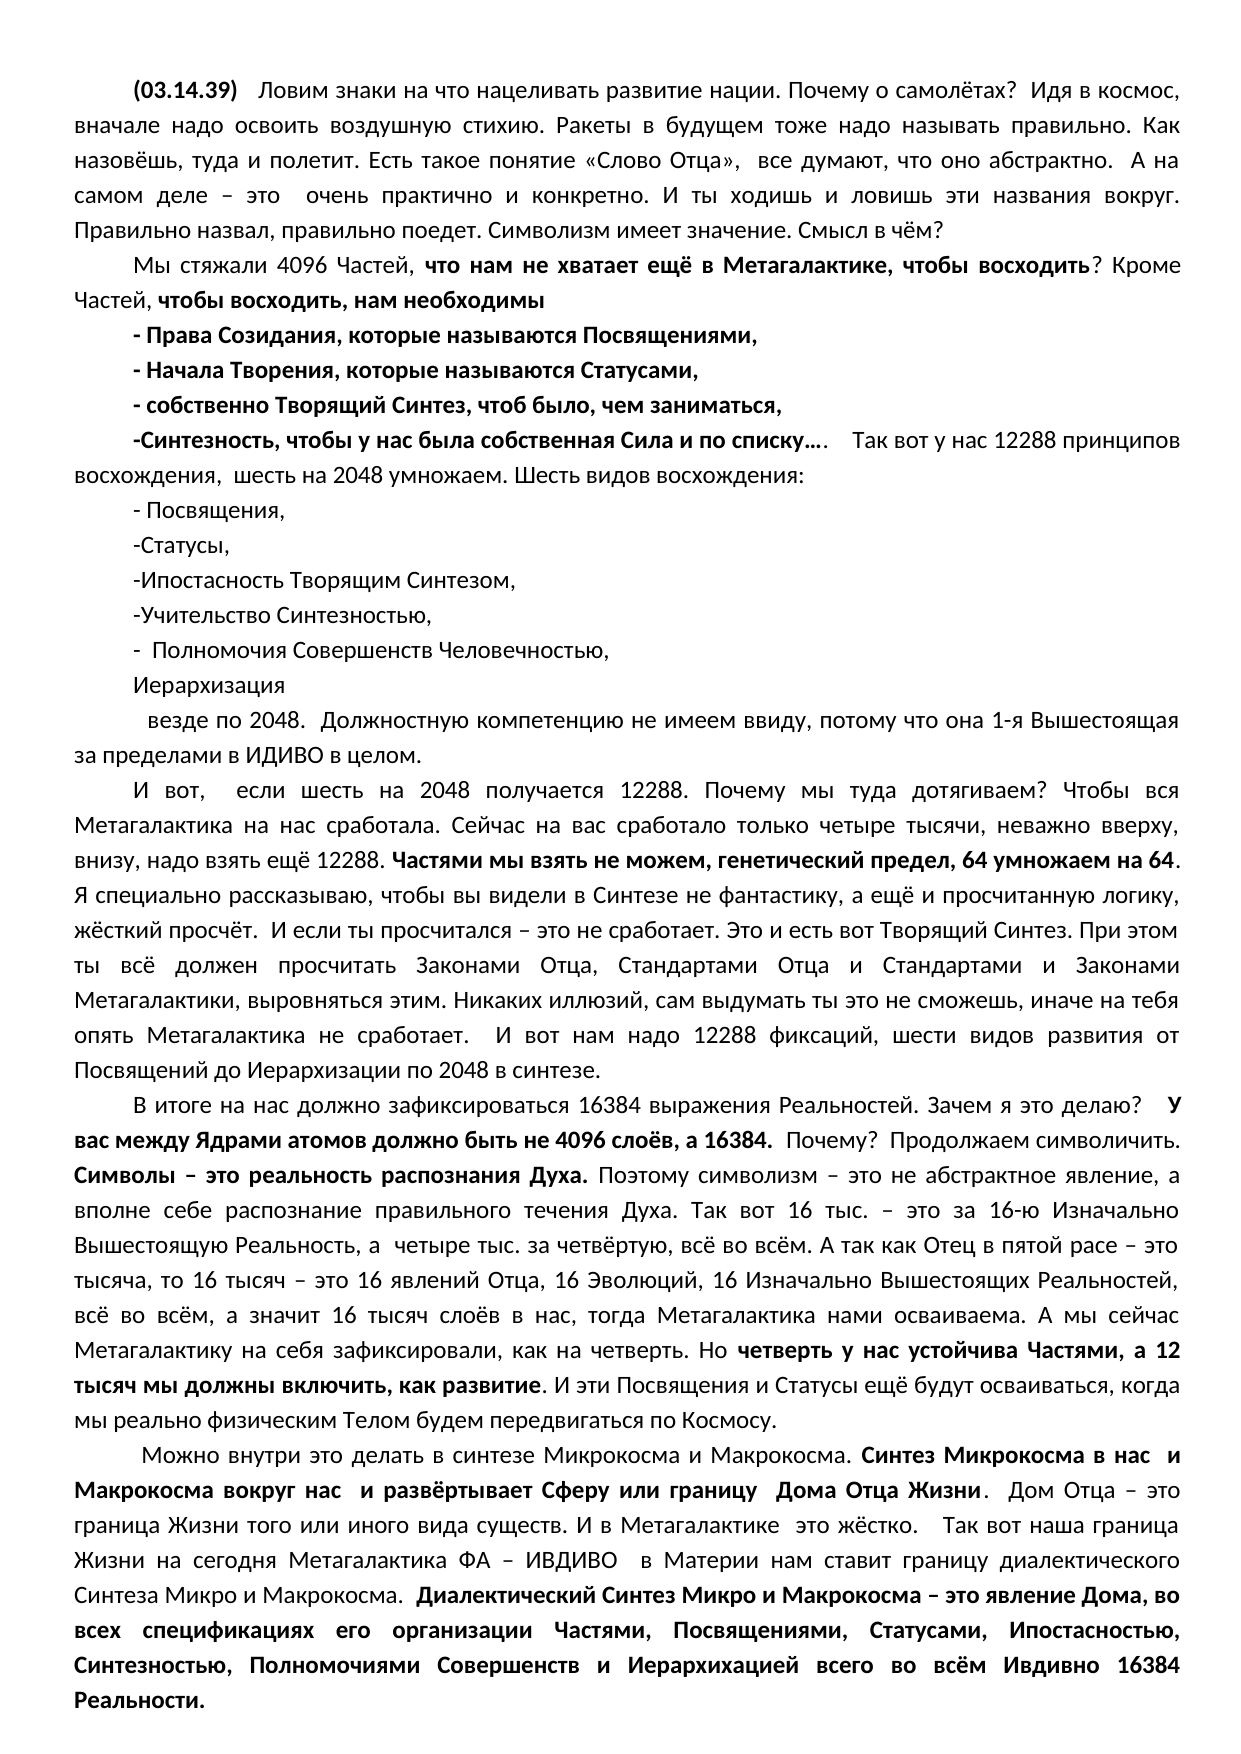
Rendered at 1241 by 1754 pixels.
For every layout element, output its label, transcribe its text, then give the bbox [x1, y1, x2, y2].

text -Статусы, [74, 529, 1181, 559]
text - Начала Творения, которые называются Статусами, [74, 354, 1181, 384]
text -Учительство Синтезностью, [74, 599, 1181, 629]
text - собственно Творящий Синтез, чтоб было, чем заниматься, [74, 389, 1181, 419]
text Можно внутри это делать в синтезе Микрокосма и Макрокосма. Синтез Микрокосма в нас и Макрокосма вокруг нас и развёртывает Сферу или границу Дома Отца Жизни. Дом Отца – это граница Жизни того или иного вида существ. И в Метагалактике это жёстко. Так вот наша граница Жизни на сегодня Метагалактика ФА – ИВДИВО в Материи нам ставит границу диалектического Синтеза Микро и Макрокосма. Диалектический Синтез Микро и Макрокосма – это явление Дома, во всех спецификациях его организации Частями, Посвящениями, Статусами, Ипостасностью, Синтезностью, Полномочиями Совершенств и Иерархихацией всего во всём Ивдивно 16384 Реальности. [74, 1439, 1181, 1714]
text (03.14.39) Ловим знаки на что нацеливать развитие нации. Почему о самолётах? Идя в космос, вначале надо освоить воздушную стихию. Ракеты в будущем тоже надо называть правильно. Как назовёшь, туда и полетит. Есть такое понятие «Слово Отца», все думают, что оно абстрактно. А на самом деле – это очень практично и конкретно. И ты ходишь и ловишь эти названия вокруг. Правильно назвал, правильно поедет. Символизм имеет значение. Смысл в чём? [74, 74, 1181, 244]
text -Синтезность, чтобы у нас была собственная Сила и по списку…. Так вот у нас 12288 принципов восхождения, шесть на 2048 умножаем. Шесть видов восхождения: [74, 424, 1181, 489]
text - Посвящения, [74, 494, 1181, 524]
text везде по 2048. Должностную компетенцию не имеем ввиду, потому что она 1-я Вышестоящая за пределами в ИДИВО в целом. [74, 704, 1181, 769]
text Иерархизация [74, 669, 1181, 699]
text - Права Созидания, которые называются Посвящениями, [74, 319, 1181, 349]
text -Ипостасность Творящим Синтезом, [74, 564, 1181, 594]
text В итоге на нас должно зафиксироваться 16384 выражения Реальностей. Зачем я это делаю? У вас между Ядрами атомов должно быть не 4096 слоёв, а 16384. Почему? Продолжаем символичить. Символы – это реальность распознания Духа. Поэтому символизм – это не абстрактное явление, а вполне себе распознание правильного течения Духа. Так вот 16 тыс. – это за 16-ю Изначально Вышестоящую Реальность, а четыре тыс. за четвёртую, всё во всём. А так как Отец в пятой расе – это тысяча, то 16 тысяч – это 16 явлений Отца, 16 Эволюций, 16 Изначально Вышестоящих Реальностей, всё во всём, а значит 16 тысяч слоёв в нас, тогда Метагалактика нами осваиваема. А мы сейчас Метагалактику на себя зафиксировали, как на четверть. Но четверть у нас устойчива Частями, а 12 тысяч мы должны включить, как развитие. И эти Посвящения и Статусы ещё будут осваиваться, когда мы реально физическим Телом будем передвигаться по Космосу. [74, 1089, 1181, 1434]
text - Полномочия Совершенств Человечностью, [74, 634, 1181, 664]
text Мы стяжали 4096 Частей, что нам не хватает ещё в Метагалактике, чтобы восходить? Кроме Частей, чтобы восходить, нам необходимы [74, 249, 1181, 314]
text И вот, если шесть на 2048 получается 12288. Почему мы туда дотягиваем? Чтобы вся Метагалактика на нас сработала. Сейчас на вас сработало только четыре тысячи, неважно вверху, внизу, надо взять ещё 12288. Частями мы взять не можем, генетический предел, 64 умножаем на 64. Я специально рассказываю, чтобы вы видели в Синтезе не фантастику, а ещё и просчитанную логику, жёсткий просчёт. И если ты просчитался – это не сработает. Это и есть вот Творящий Синтез. При этом ты всё должен просчитать Законами Отца, Стандартами Отца и Стандартами и Законами Метагалактики, выровняться этим. Никаких иллюзий, сам выдумать ты это не сможешь, иначе на тебя опять Метагалактика не сработает. И вот нам надо 12288 фиксаций, шести видов развития от Посвящений до Иерархизации по 2048 в синтезе. [74, 774, 1181, 1084]
